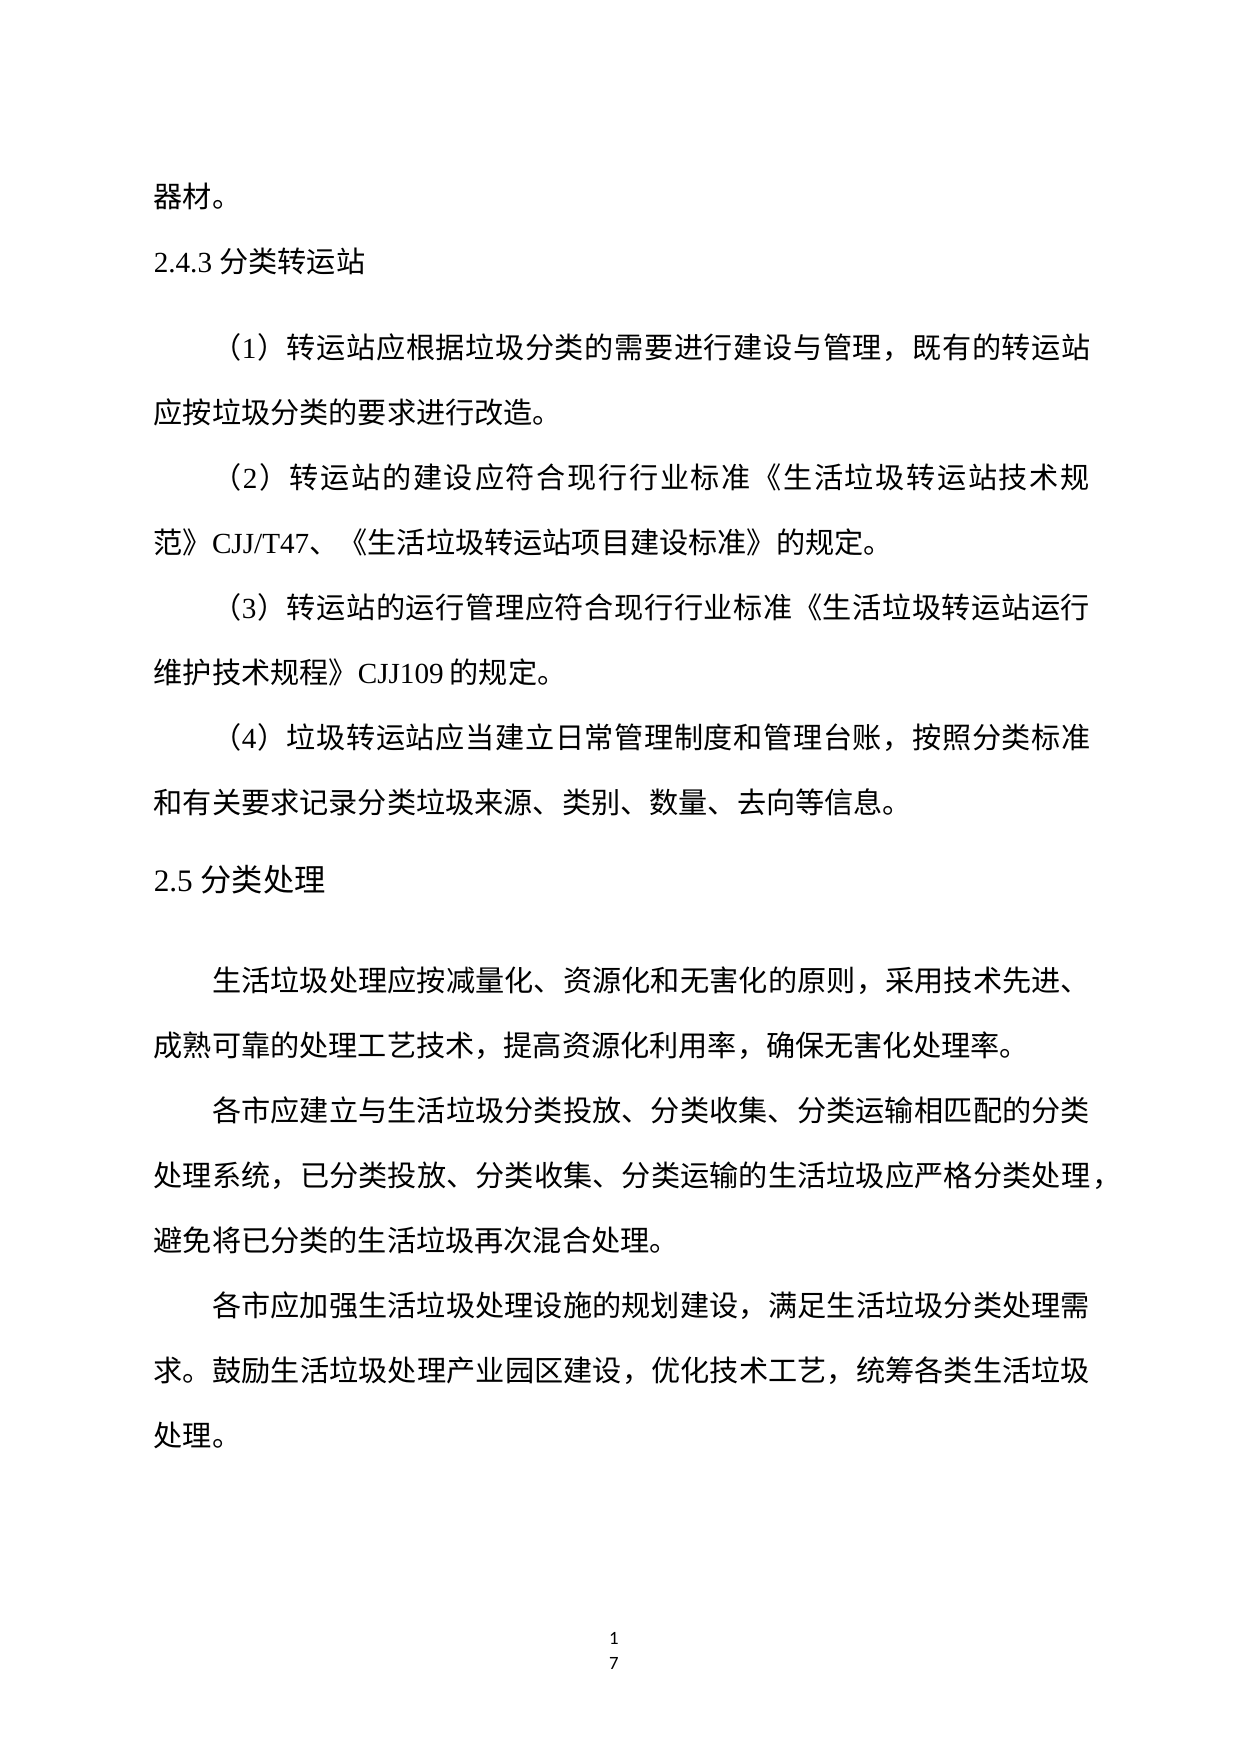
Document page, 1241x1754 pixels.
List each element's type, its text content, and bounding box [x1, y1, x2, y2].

text 各市应建立与生活垃圾分类投放、分类收集、分类运输相匹配的分类处理系统，已分类投放、分类收集、分类运输的生活垃圾应严格分类处理，避免将已分类的生活垃圾再次混合处理。 [153, 1076, 1092, 1271]
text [153, 162, 1092, 227]
text 各市应加强生活垃圾处理设施的规划建设，满足生活垃圾分类处理需求。鼓励生活垃圾处理产业园区建设，优化技术工艺，统筹各类生活垃圾处理。 [153, 1271, 1092, 1466]
subtitle 2.4.3 分类转运站 [153, 227, 1092, 292]
text （1）转运站应根据垃圾分类的需要进行建设与管理，既有的转运站应按垃圾分类的要求进行改造。 [153, 313, 1092, 443]
subtitle 2.5 分类处理 [153, 846, 1092, 911]
text （4）垃圾转运站应当建立日常管理制度和管理台账，按照分类标准和有关要求记录分类垃圾来源、类别、数量、去向等信息。 [153, 703, 1092, 833]
text （2）转运站的建设应符合现行行业标准《生活垃圾转运站技术规范》CJJ/T47、《生活垃圾转运站项目建设标准》的规定。 [153, 443, 1092, 573]
text 生活垃圾处理应按减量化、资源化和无害化的原则，采用技术先进、成熟可靠的处理工艺技术，提高资源化利用率，确保无害化处理率。 [153, 946, 1092, 1076]
text （3）转运站的运行管理应符合现行行业标准《生活垃圾转运站运行维护技术规程》CJJ109的规定。 [153, 573, 1092, 703]
